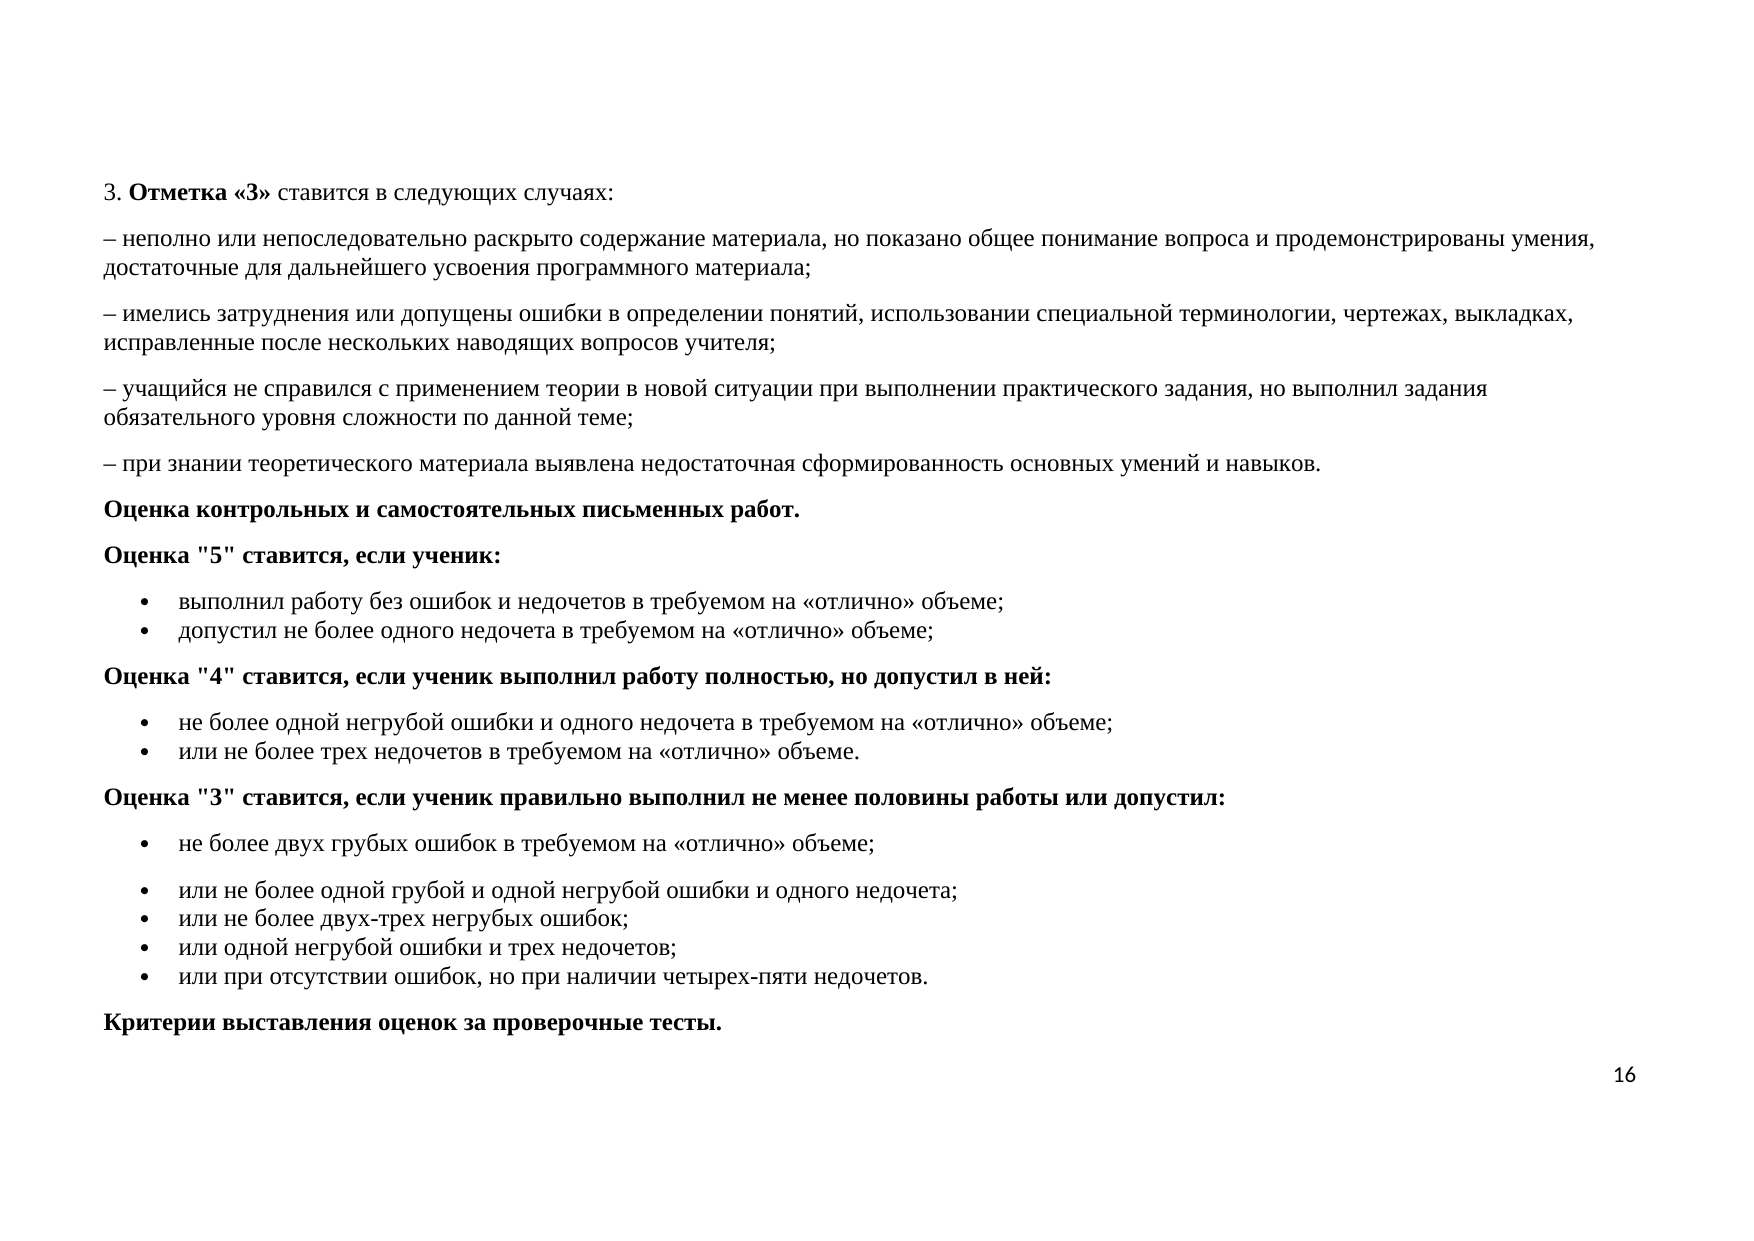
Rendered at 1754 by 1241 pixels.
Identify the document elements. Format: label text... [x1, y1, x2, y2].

list не более двух грубых ошибок в требуемом на «отлично» объеме; [141, 828, 1636, 857]
list допустил не более одного недочета в требуемом на «отлично» объеме; [141, 615, 1636, 644]
list не более одной негрубой ошибки и одного недочета в требуемом на «отлично» объеме; [141, 707, 1636, 736]
text Оценка "4" ставится, если ученик выполнил работу полностью, но допустил в ней: [103, 661, 1636, 690]
text – имелись затруднения или допущены ошибки в определении понятий, использовании специальной терминологии, чертежах, выкладках, исправленные после нескольких наводящих вопросов учителя; [103, 298, 1636, 356]
list или не более одной грубой и одной негрубой ошибки и одного недочета; [141, 875, 1636, 903]
list выполнил работу без ошибок и недочетов в требуемом на «отлично» объеме; [141, 586, 1636, 615]
text Критерии выставления оценок за проверочные тесты. [103, 1007, 1636, 1036]
text – неполно или непоследовательно раскрыто содержание материала, но показано общее понимание вопроса и продемонстрированы умения, достаточные для дальнейшего усвоения программного материала; [103, 223, 1636, 281]
text Оценка "5" ставится, если ученик: [103, 540, 1636, 569]
list или не более двух-трех негрубых ошибок; [141, 903, 1636, 932]
list или не более трех недочетов в требуемом на «отлично» объеме. [141, 736, 1636, 765]
text Оценка контрольных и самостоятельных письменных работ. [103, 494, 1636, 523]
text Оценка "3" ставится, если ученик правильно выполнил не менее половины работы или допустил: [103, 782, 1636, 811]
text 3. Отметка «3» ставится в следующих случаях: [103, 177, 1636, 206]
text – при знании теоретического материала выявлена недостаточная сформированность основных умений и навыков. [103, 448, 1636, 477]
text – учащийся не справился с применением теории в новой ситуации при выполнении практического задания, но выполнил задания обязательного уровня сложности по данной теме; [103, 373, 1636, 431]
list или одной негрубой ошибки и трех недочетов; [141, 932, 1636, 961]
list или при отсутствии ошибок, но при наличии четырех-пяти недочетов. [141, 961, 1636, 990]
